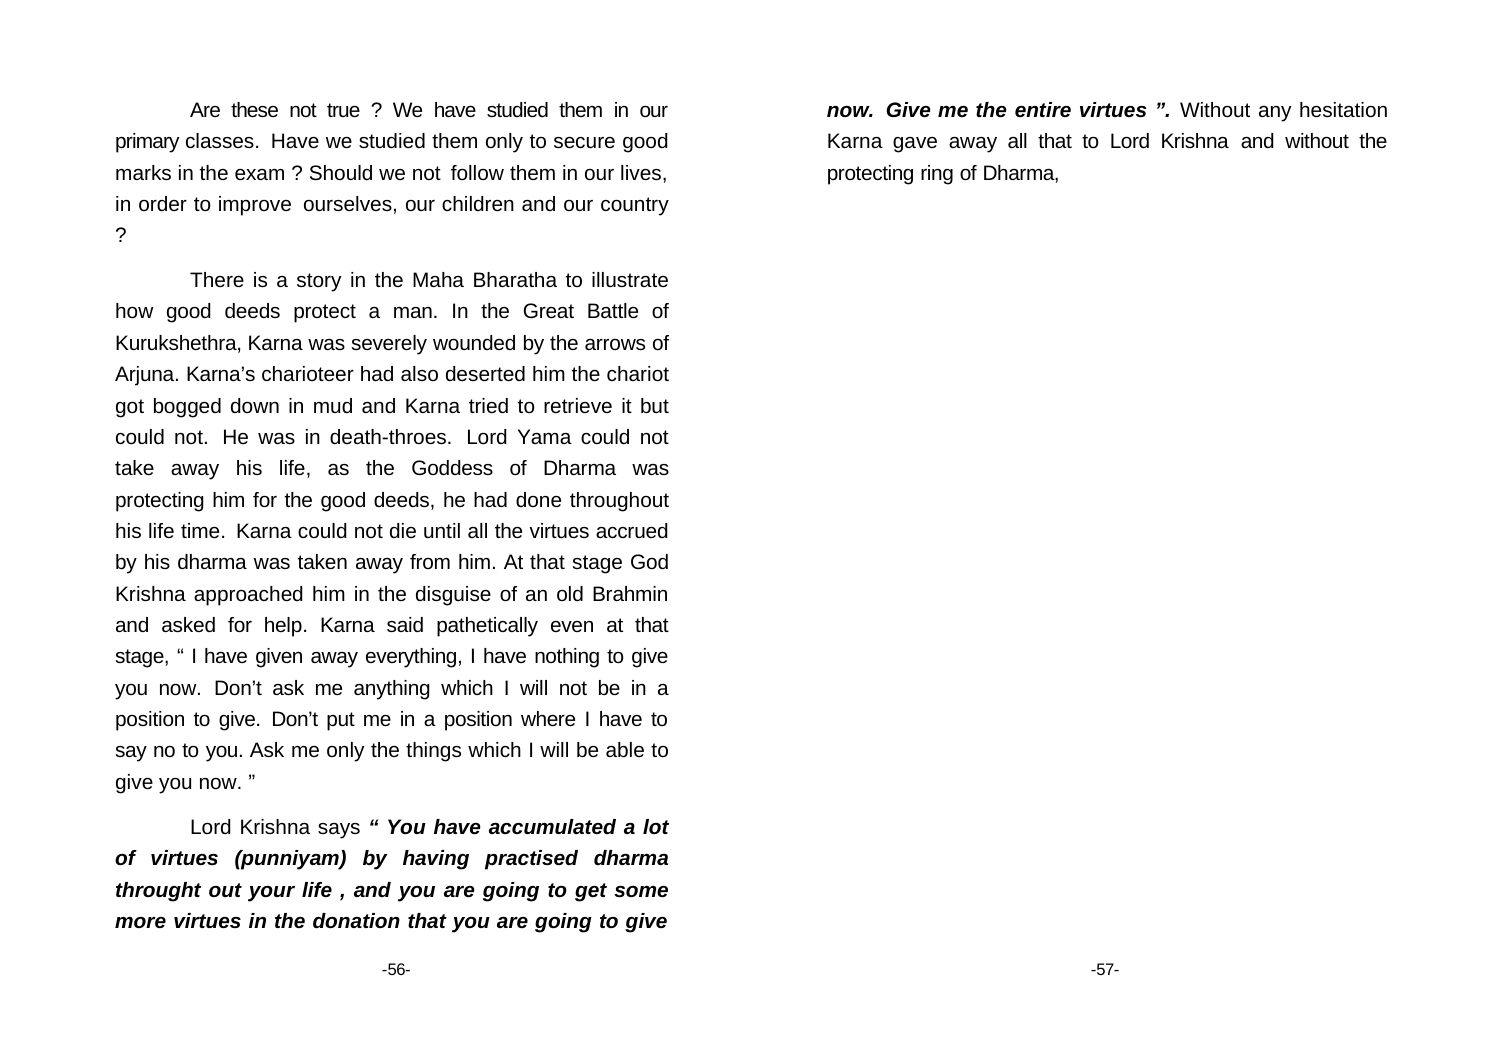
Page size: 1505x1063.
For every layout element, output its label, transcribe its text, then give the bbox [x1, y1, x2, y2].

text There is a story in the Maha Bharatha to illustrate how good deeds protect a man. In the Great Battle of Kurukshethra, Karna was severely wounded by the arrows of Arjuna. Karna’s charioteer had also deserted him the chariot got bogged down in mud and Karna tried to retrieve it but could not. He was in death-throes. Lord Yama could not take away his life, as the Goddess of Dharma was protecting him for the good deeds, he had done throughout his life time. Karna could not die until all the virtues accrued by his dharma was taken away from him. At that stage God Krishna approached him in the disguise of an old Brahmin and asked for help. Karna said pathetically even at that stage, “ I have given away everything, I have nothing to give you now. Don’t ask me anything which I will not be in a position to give. Don’t put me in a position where I have to say no to you. Ask me only the things which I will be able to give you now. ” [115, 268, 669, 794]
text Are these not true ? We have studied them in our primary classes. Have we studied them only to secure good marks in the exam ? Should we not follow them in our lives, in order to improve ourselves, our children and our country ? [115, 98, 668, 247]
text Lord Krishna says “ You have accumulated a lot of virtues (punniyam) by having practised dharma throught out your life , and you are going to get some more virtues in the donation that you are going to give now. Give me the entire virtues ”. Without any hesitation Karna gave away all that to Lord Krishna and without the protecting ring of Dharma, [115, 815, 668, 933]
text Lord Krishna says “ You have accumulated a lot of virtues (punniyam) by having practised dharma throught out your life , and you are going to get some more virtues in the donation that you are going to give now. Give me the entire virtues ”. Without any hesitation Karna gave away all that to Lord Krishna and without the protecting ring of Dharma, [827, 98, 1388, 184]
